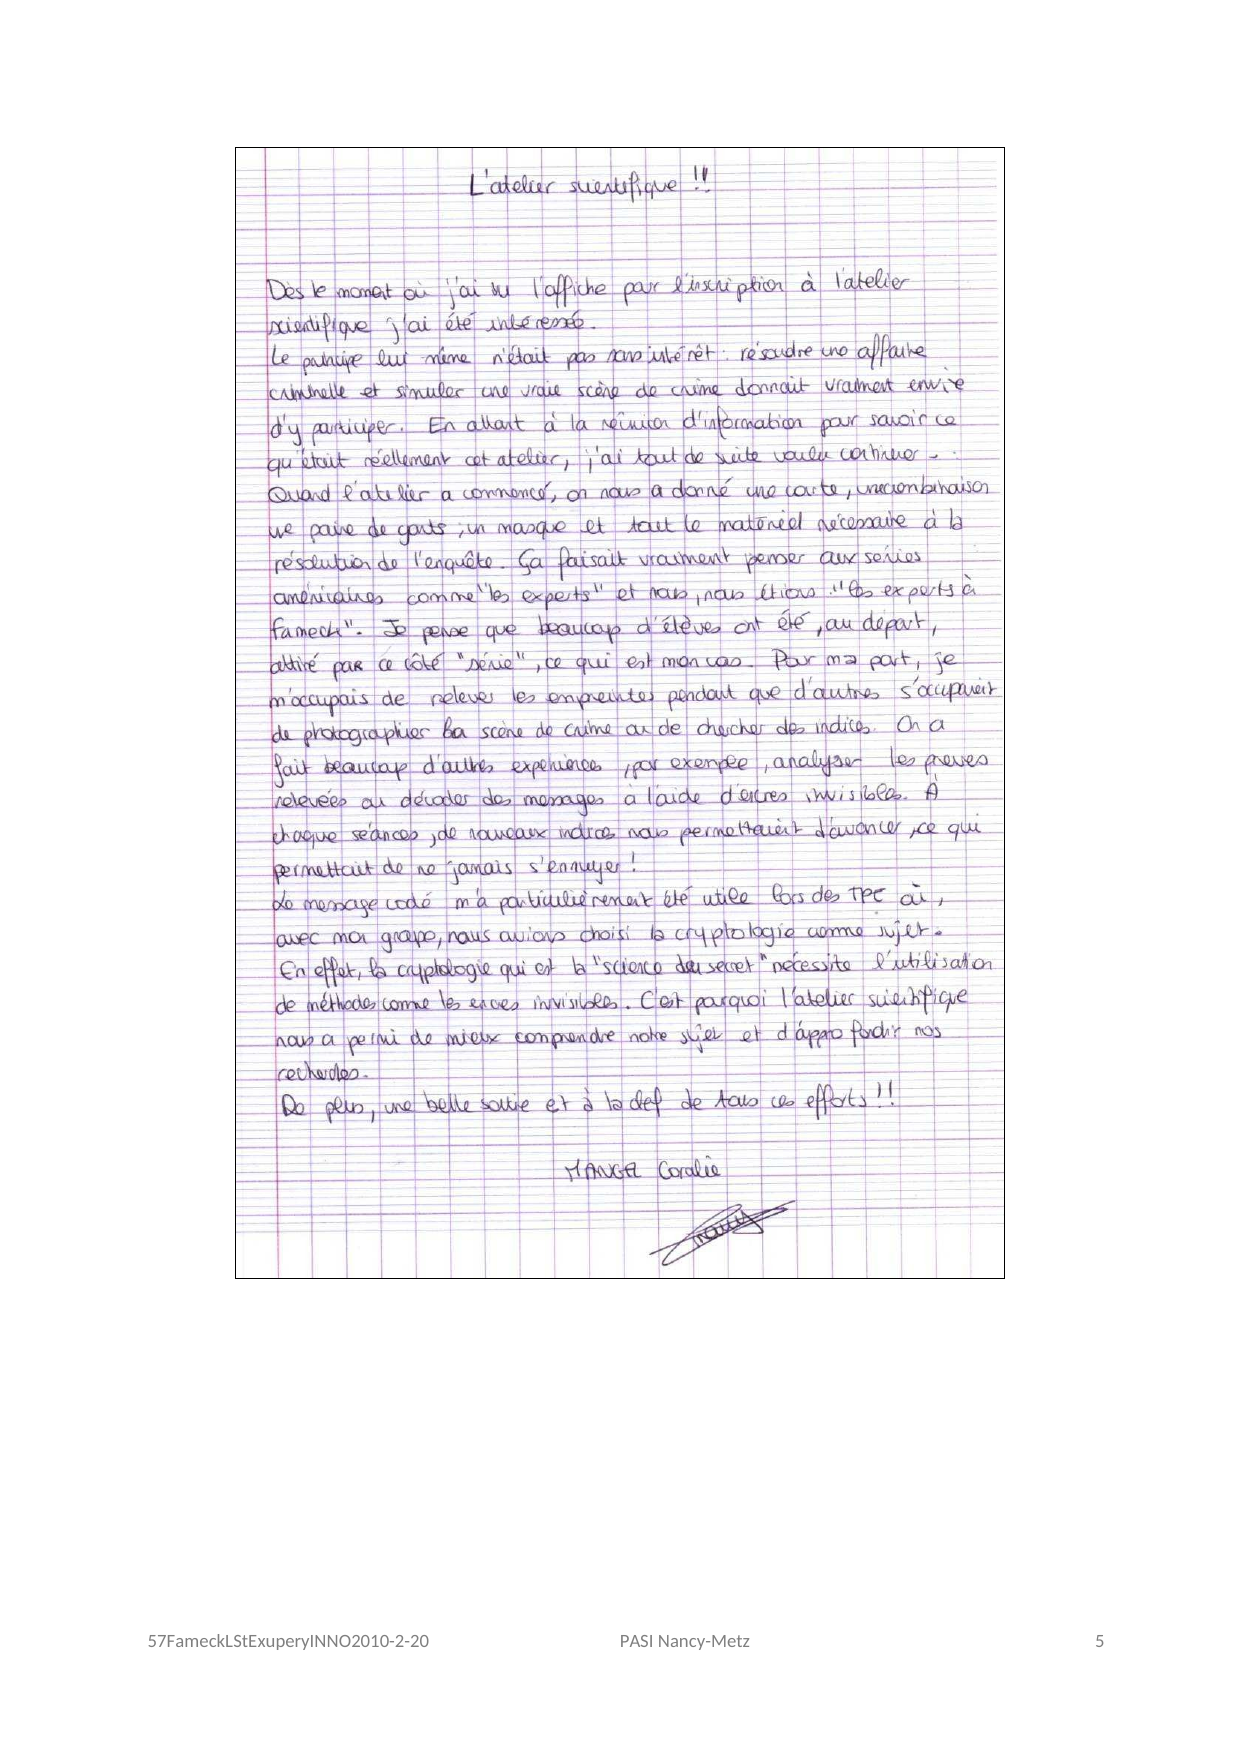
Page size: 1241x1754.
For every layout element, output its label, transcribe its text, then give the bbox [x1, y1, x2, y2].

picture [236, 148, 1004, 1278]
text 57FameckLStExuperyINNO2010-2-20 PASI Nancy-Metz 5 [147, 1629, 1115, 1652]
